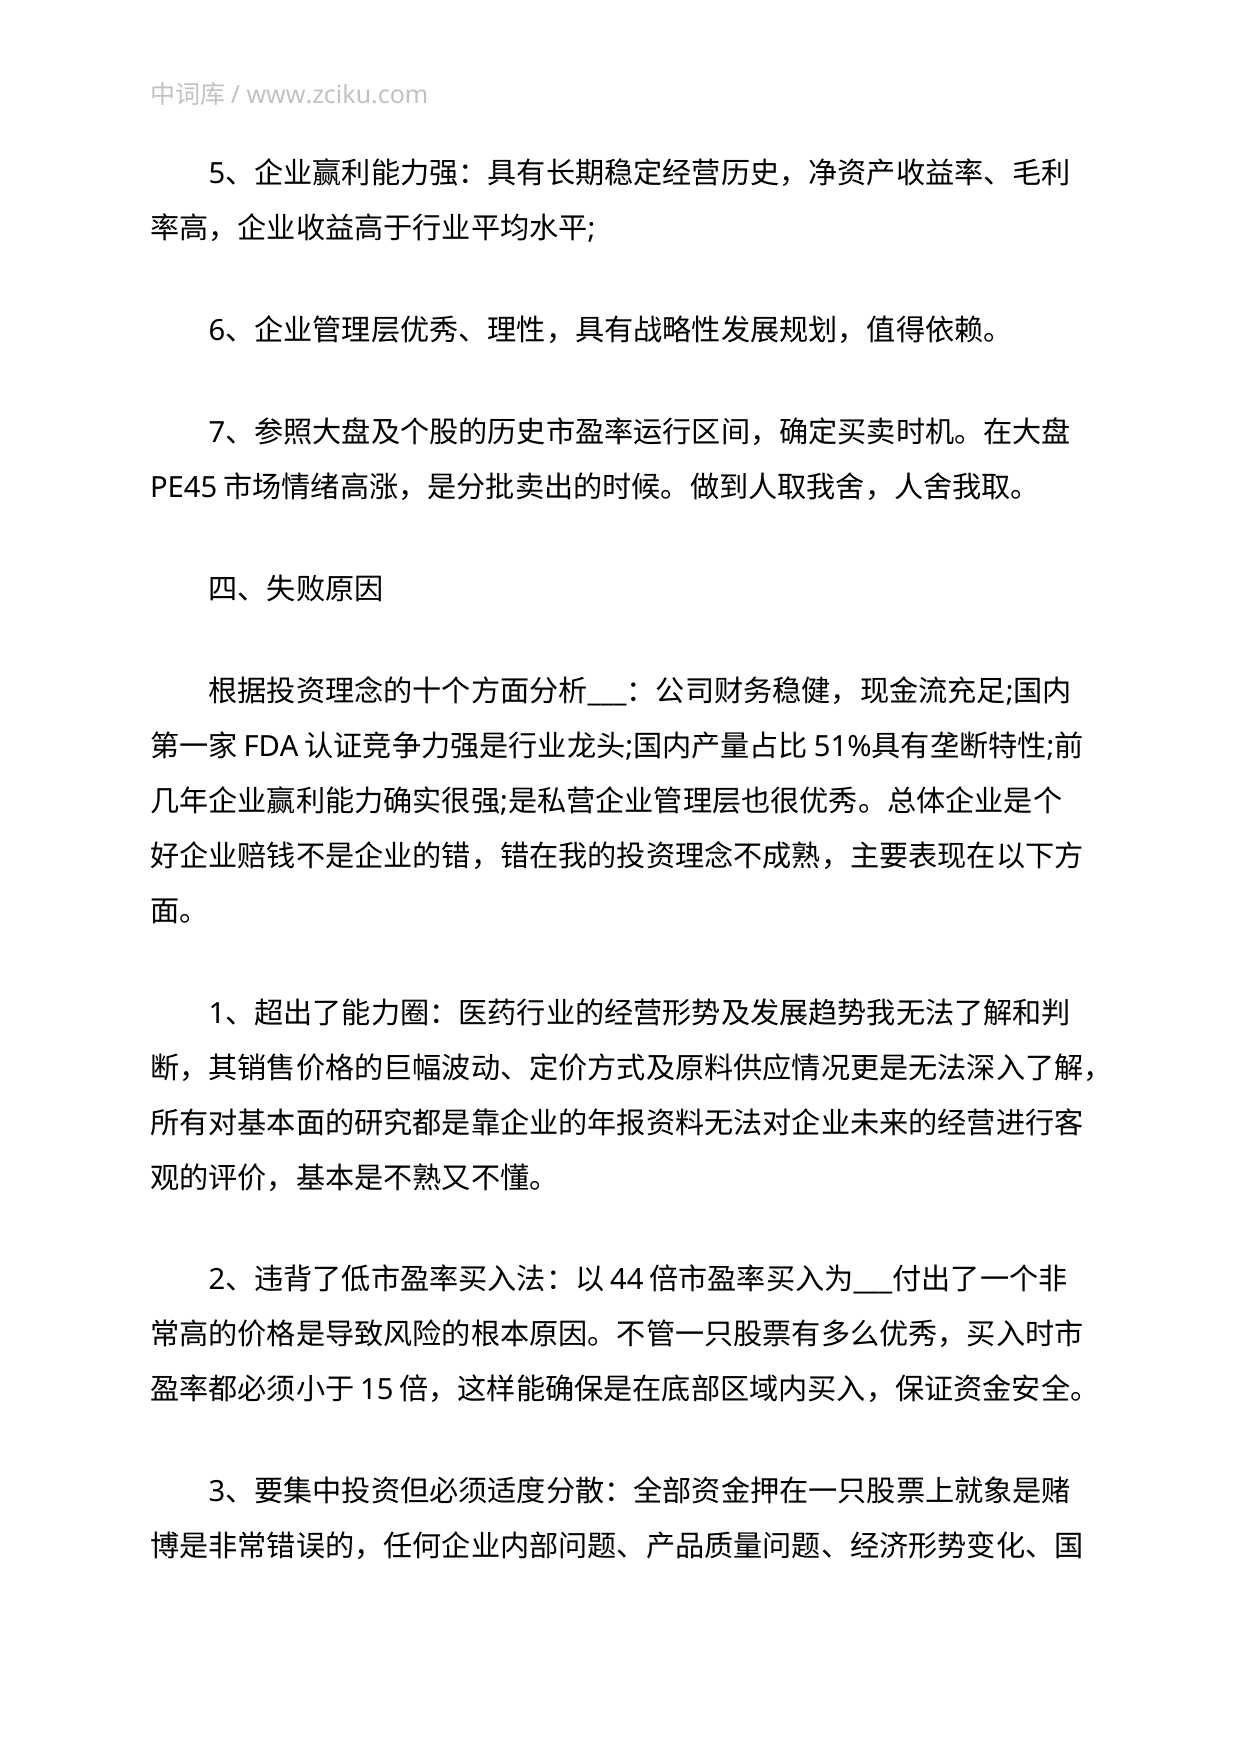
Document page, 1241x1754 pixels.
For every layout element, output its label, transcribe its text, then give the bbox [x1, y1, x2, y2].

text 2、违背了低市盈率买入法：以44倍市盈率买入为___付出了一个非常高的价格是导致风险的根本原因。不管一只股票有多么优秀，买入时市盈率都必须小于15倍，这样能确保是在底部区域内买入，保证资金安全。 [150, 1256, 1090, 1408]
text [150, 1468, 1090, 1565]
text 四、失败原因 [150, 566, 1090, 608]
text 5、企业赢利能力强：具有长期稳定经营历史，净资产收益率、毛利率高，企业收益高于行业平均水平; [150, 150, 1090, 247]
text 根据投资理念的十个方面分析___：公司财务稳健，现金流充足;国内第一家FDA认证竞争力强是行业龙头;国内产量占比51%具有垄断特性;前几年企业赢利能力确实很强;是私营企业管理层也很优秀。总体企业是个好企业赔钱不是企业的错，错在我的投资理念不成熟，主要表现在以下方面。 [150, 668, 1090, 930]
text 7、参照大盘及个股的历史市盈率运行区间，确定买卖时机。在大盘PE45市场情绪高涨，是分批卖出的时候。做到人取我舍，人舍我取。 [150, 409, 1090, 506]
text 1、超出了能力圈：医药行业的经营形势及发展趋势我无法了解和判断，其销售价格的巨幅波动、定价方式及原料供应情况更是无法深入了解，所有对基本面的研究都是靠企业的年报资料无法对企业未来的经营进行客观的评价，基本是不熟又不懂。 [150, 989, 1090, 1196]
text 6、企业管理层优秀、理性，具有战略性发展规划，值得依赖。 [150, 307, 1090, 349]
